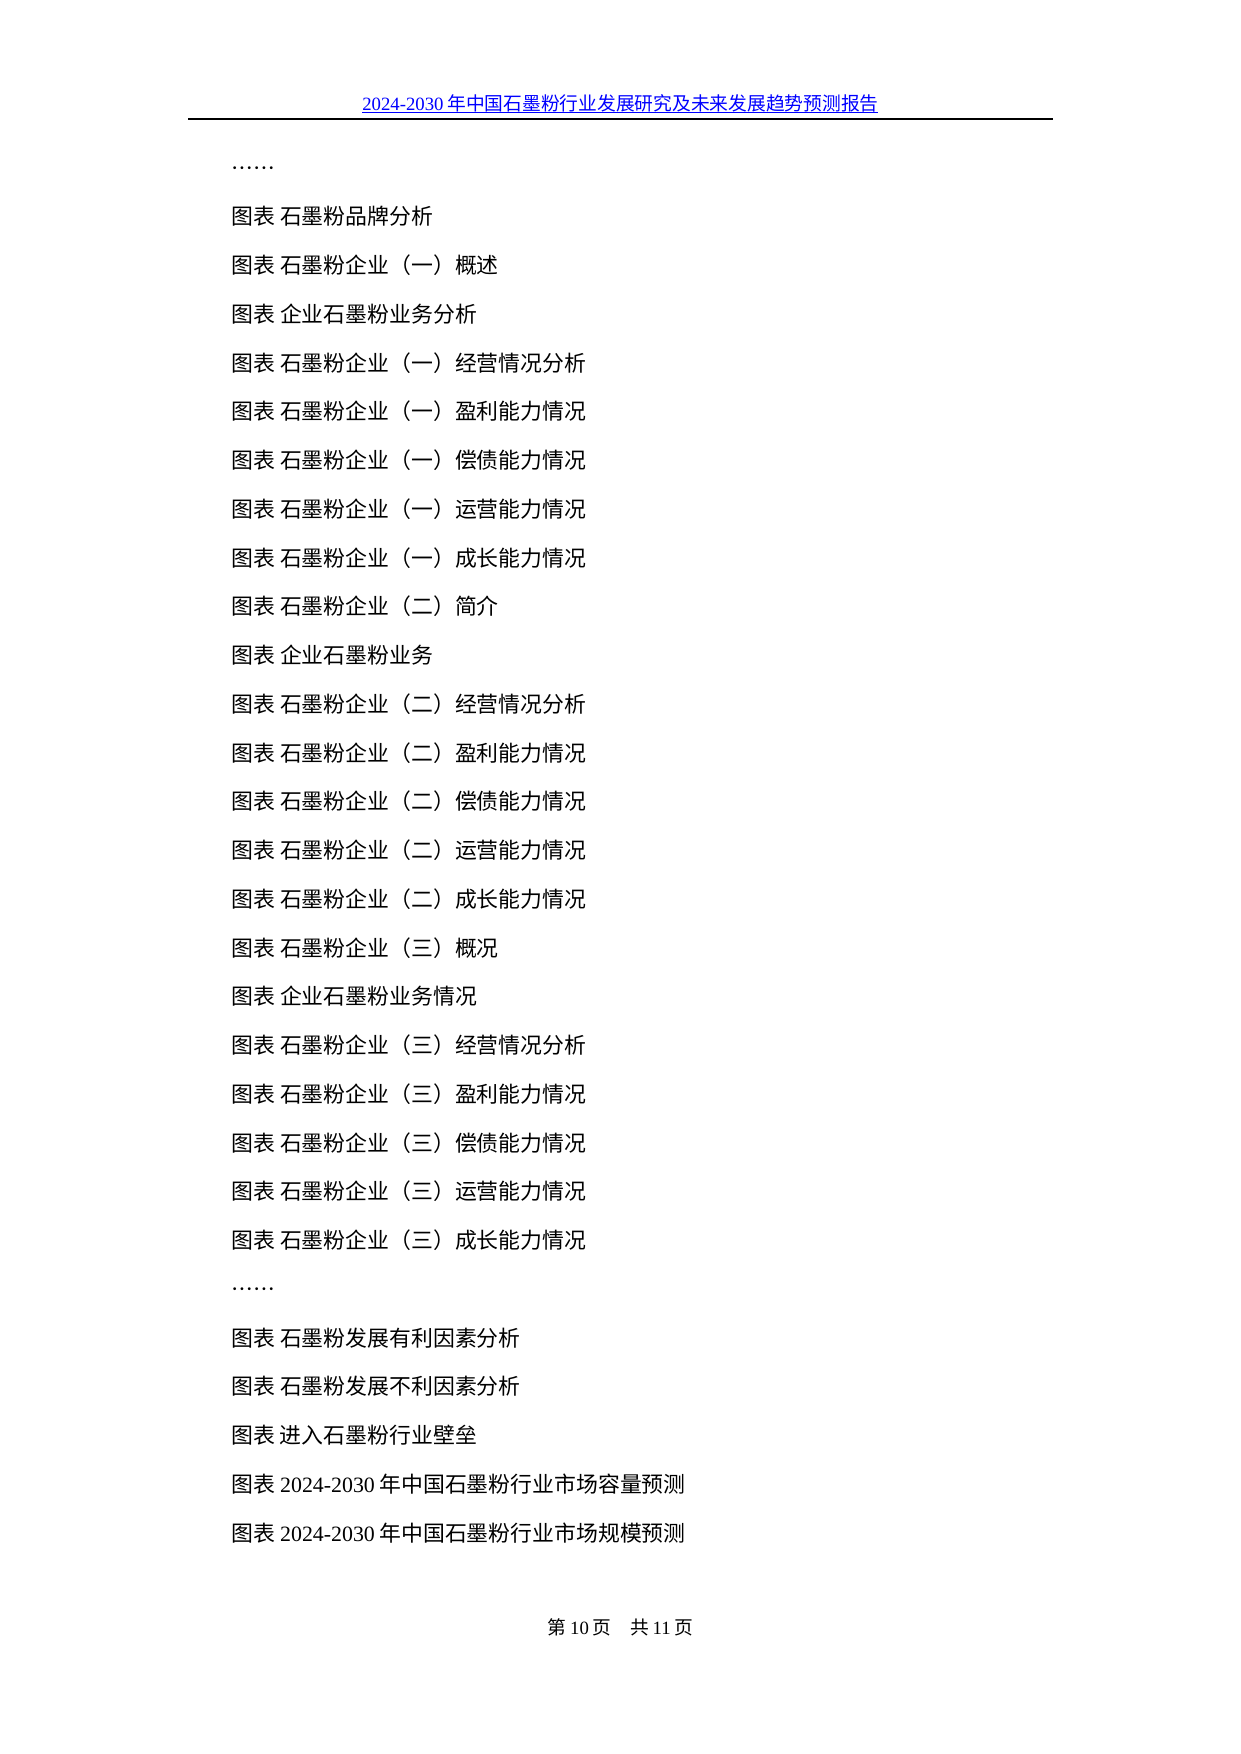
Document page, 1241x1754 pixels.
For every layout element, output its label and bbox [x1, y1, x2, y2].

text [187, 150, 1053, 1548]
